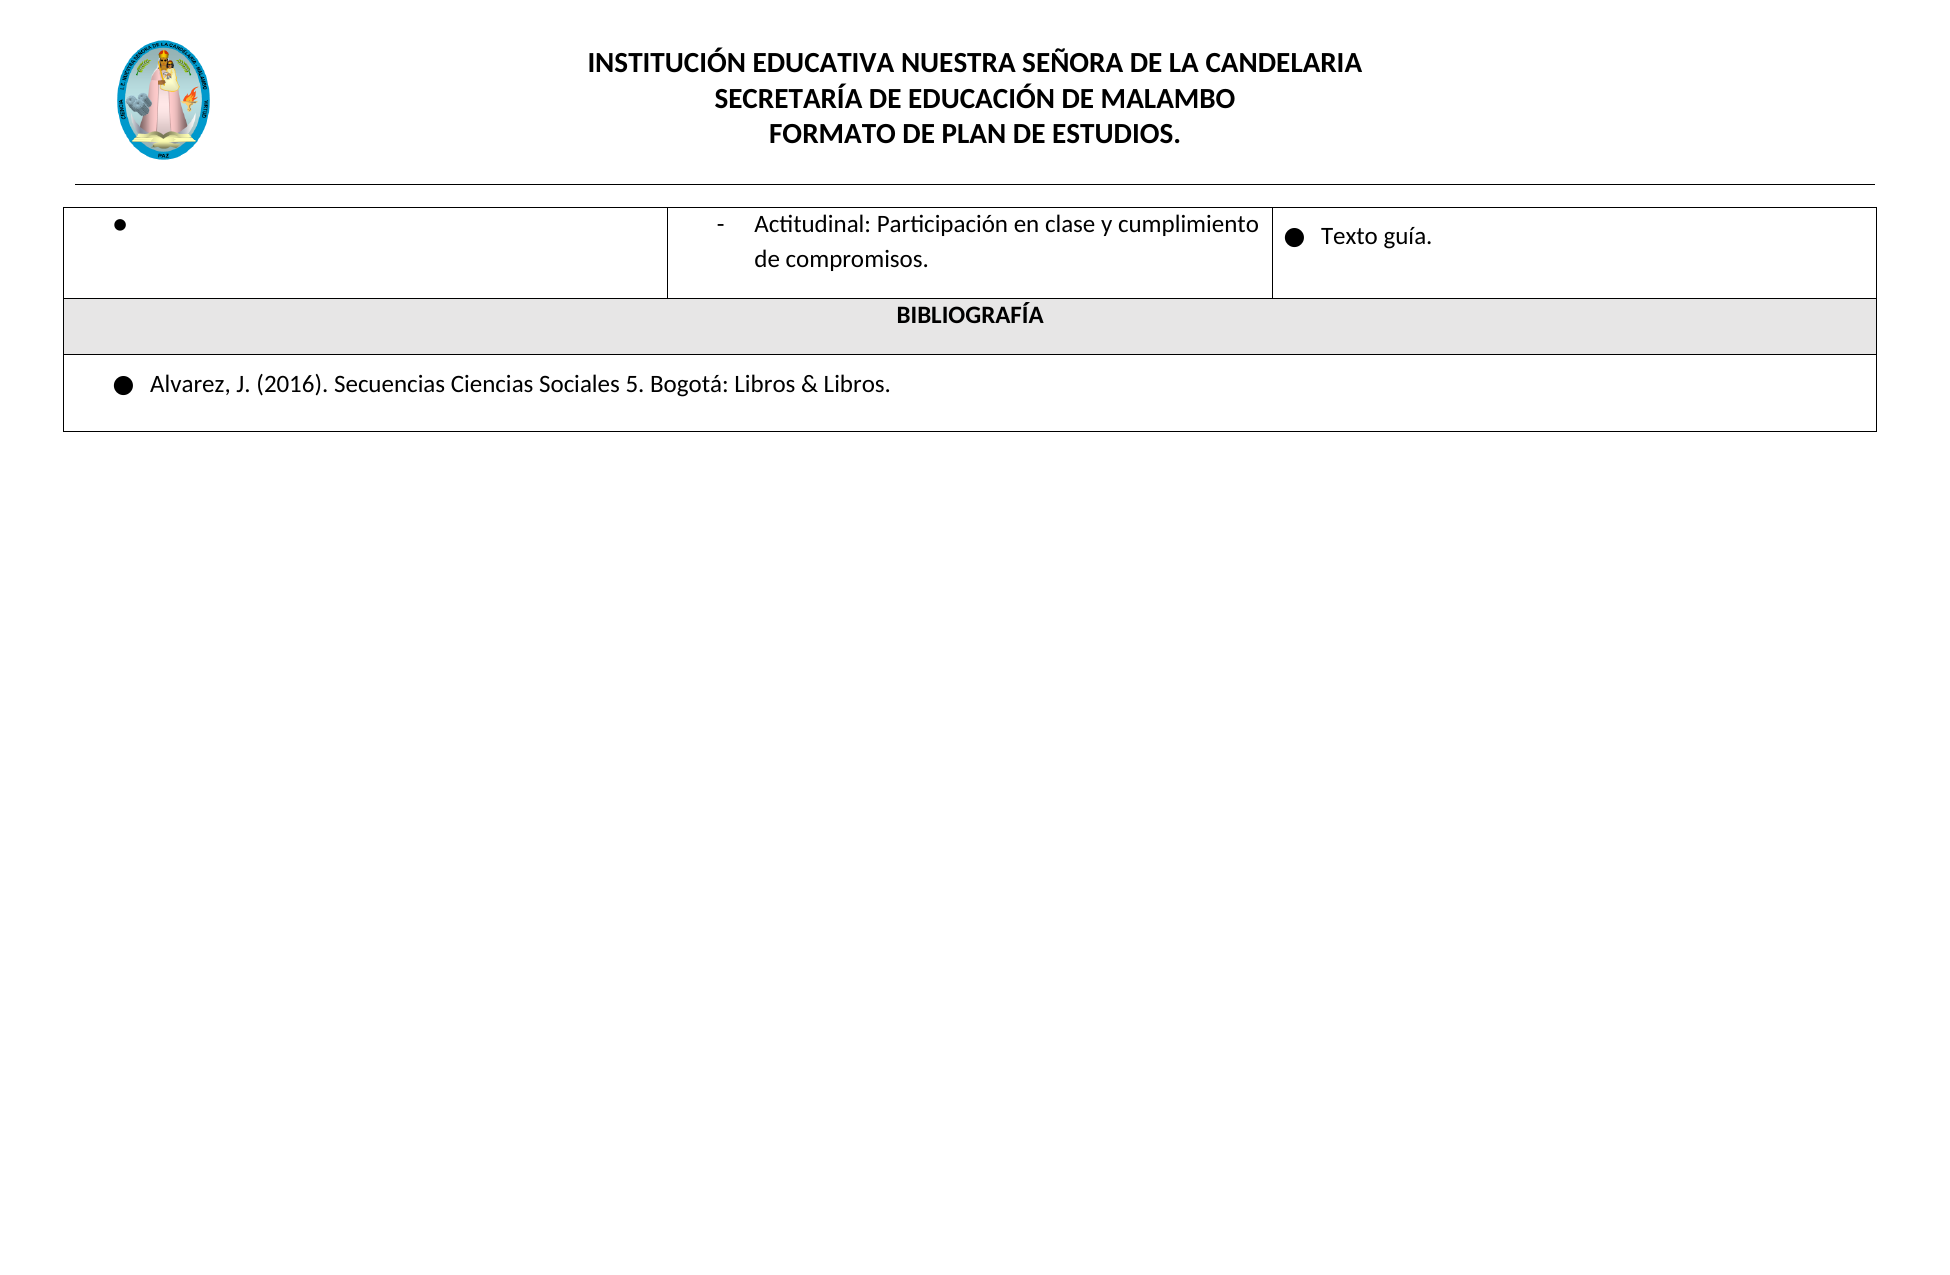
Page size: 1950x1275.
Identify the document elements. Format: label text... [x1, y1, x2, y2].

table_cell Tablero. Marcadores. Video beam. Portátil. Parlantes. Texto guía. [1273, 208, 1876, 298]
picture [110, 40, 217, 165]
picture [126, 48, 201, 151]
table_cell Alvarez, J. (2016). Secuencias Ciencias Sociales 5. Bogotá: Libros & Libros. [64, 355, 1876, 431]
table_cell BIBLIOGRAFÍA [64, 299, 1876, 354]
